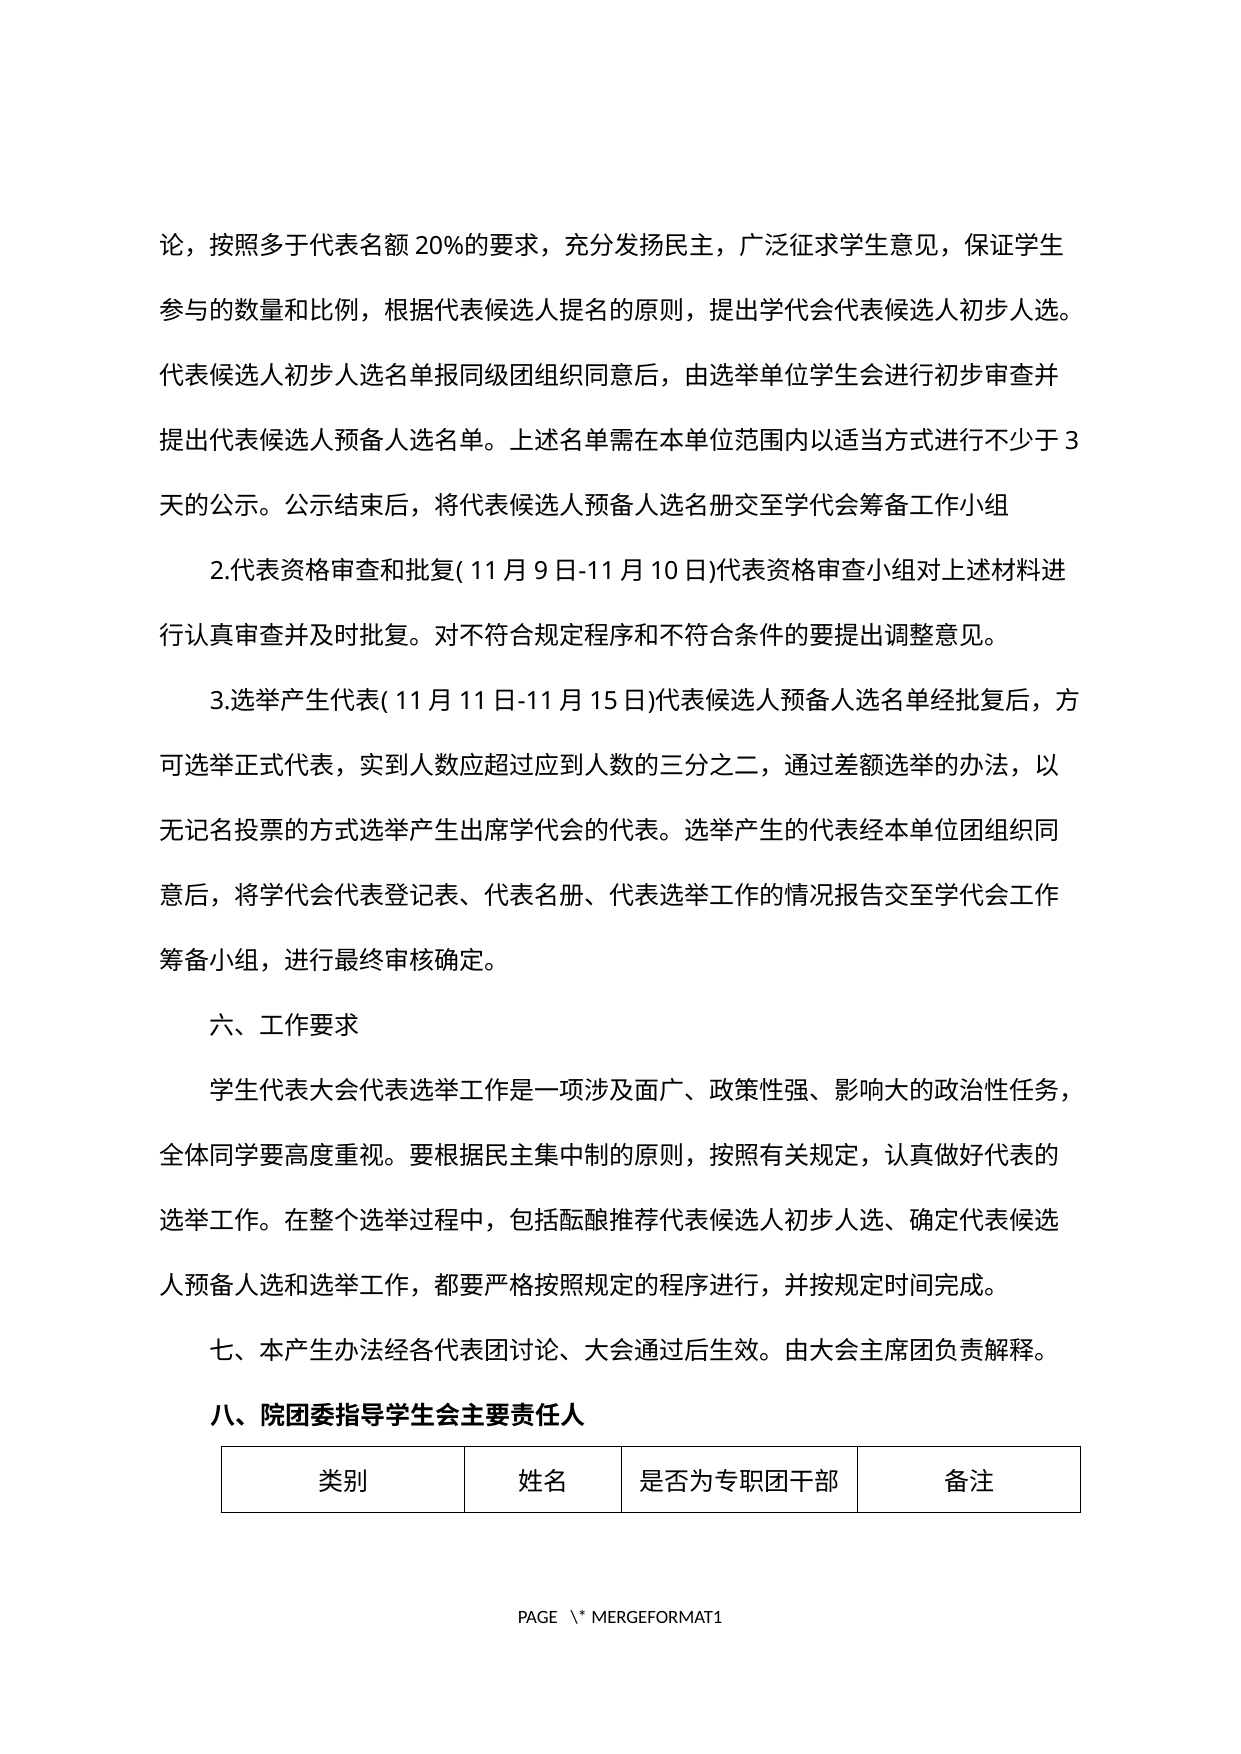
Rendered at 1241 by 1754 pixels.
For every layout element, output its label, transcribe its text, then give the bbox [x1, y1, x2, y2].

text 3.选举产生代表( 11月 11日-11月15日)代表候选人预备人选名单经批复后，方可选举正式代表，实到人数应超过应到人数的三分之二，通过差额选举的办法，以无记名投票的方式选举产生出席学代会的代表。选举产生的代表经本单位团组织同意后，将学代会代表登记表、代表名册、代表选举工作的情况报告交至学代会工作筹备小组，进行最终审核确定。 [159, 666, 1081, 991]
table_header 是否为专职团干部 [622, 1447, 857, 1512]
text 学生代表大会代表选举工作是一项涉及面广、政策性强、影响大的政治性任务，全体同学要高度重视。要根据民主集中制的原则，按照有关规定，认真做好代表的选举工作。在整个选举过程中，包括酝酿推荐代表候选人初步人选、确定代表候选人预备人选和选举工作，都要严格按照规定的程序进行，并按规定时间完成。 [159, 1056, 1081, 1316]
table_header 类别 [222, 1447, 464, 1512]
text 八、院团委指导学生会主要责任人 [159, 1381, 1081, 1446]
text 六、工作要求 [159, 991, 1081, 1056]
text 2.代表资格审查和批复( 11月 9日-11月10日)代表资格审查小组对上述材料进行认真审查并及时批复。对不符合规定程序和不符合条件的要提出调整意见。 [159, 536, 1081, 666]
table_header 备注 [858, 1447, 1080, 1512]
table_header 姓名 [465, 1447, 621, 1512]
text 七、本产生办法经各代表团讨论、大会通过后生效。由大会主席团负责解释。 [159, 1316, 1081, 1381]
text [159, 211, 1081, 536]
